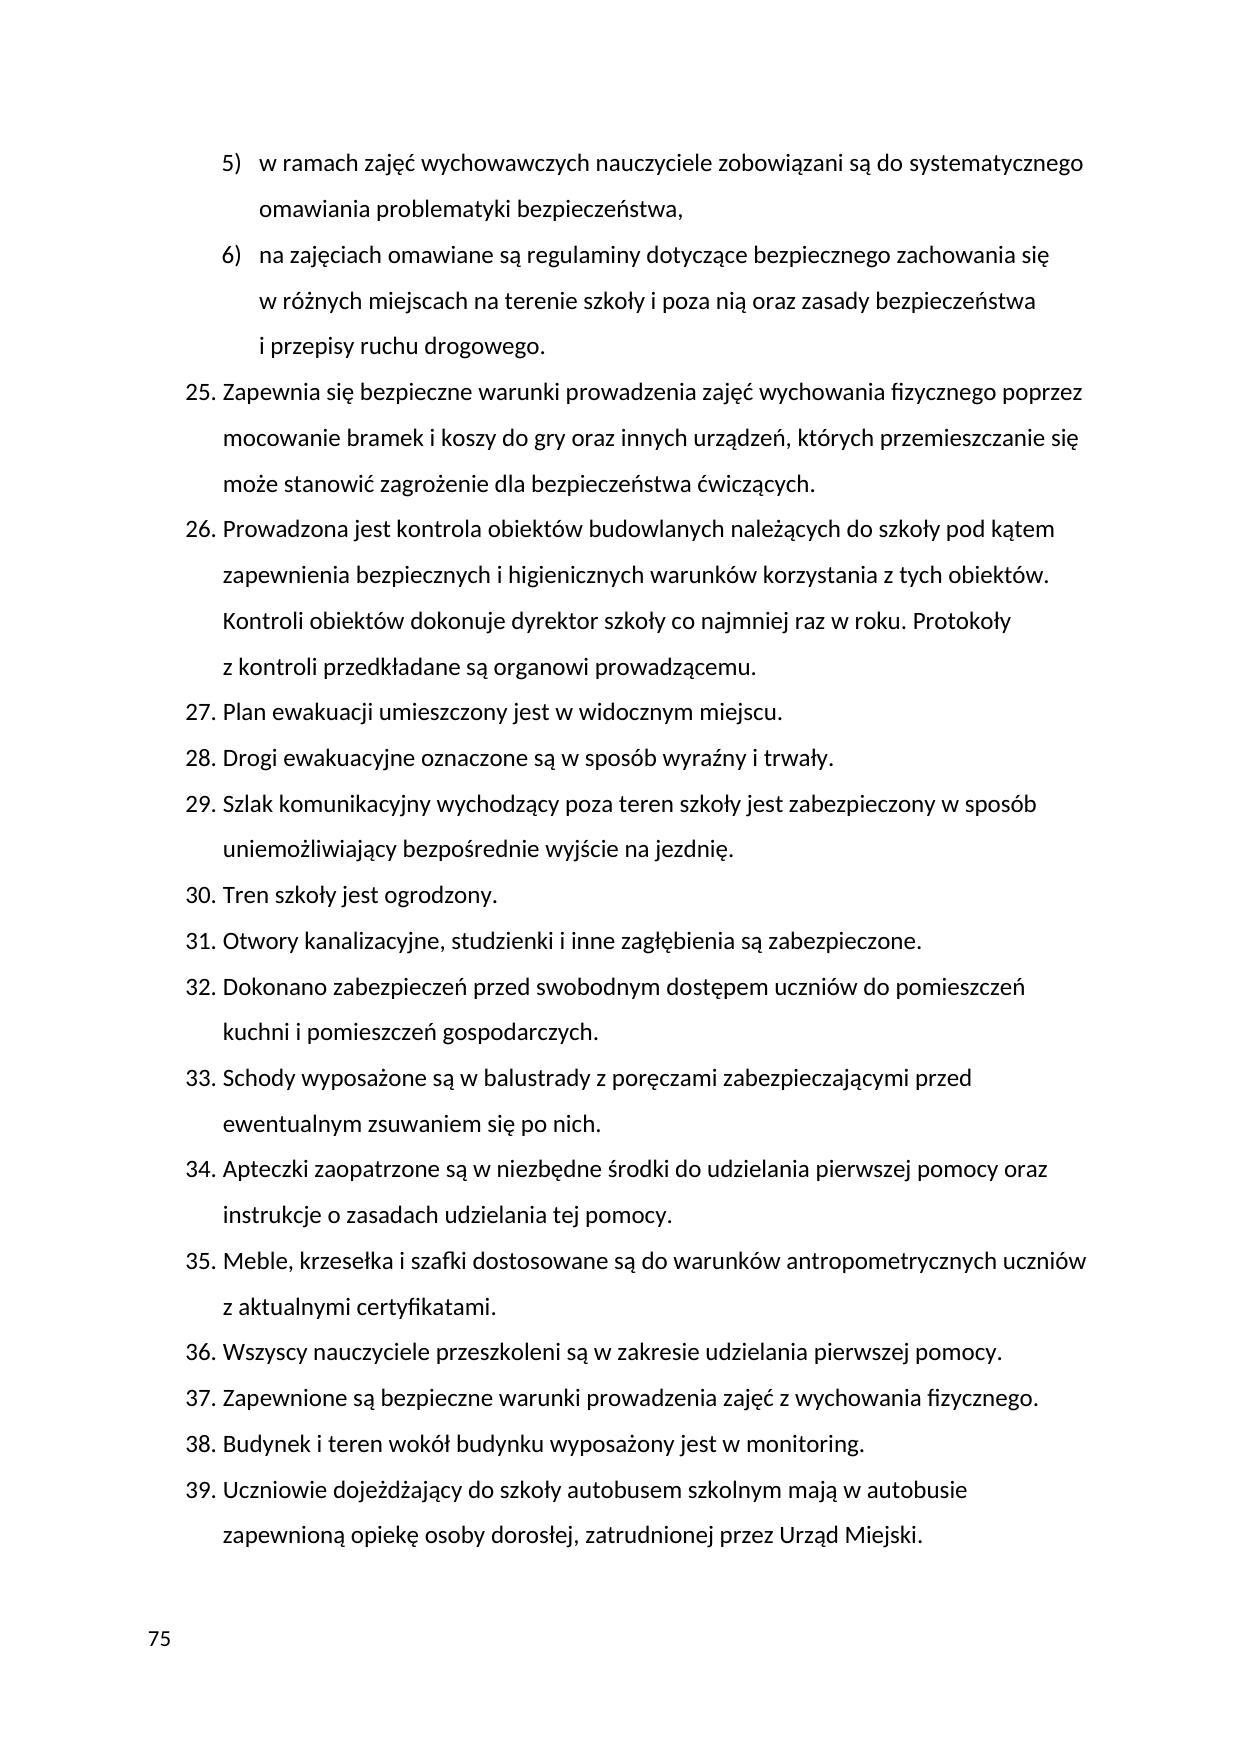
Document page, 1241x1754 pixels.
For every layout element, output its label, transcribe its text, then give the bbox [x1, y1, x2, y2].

list Drogi ewakuacyjne oznaczone są w sposób wyraźny i trwały. [185, 742, 1093, 773]
list Apteczki zaopatrzone są w niezbędne środki do udzielania pierwszej pomocy oraz instrukcje o zasadach udzielania tej pomocy. [185, 1154, 1093, 1230]
list Zapewnione są bezpieczne warunki prowadzenia zajęć z wychowania fizycznego. [185, 1382, 1093, 1413]
list w ramach zajęć wychowawczych nauczyciele zobowiązani są do systematycznego omawiania problematyki bezpieczeństwa, [221, 148, 1093, 224]
list Otwory kanalizacyjne, studzienki i inne zagłębienia są zabezpieczone. [185, 925, 1093, 956]
list Meble, krzesełka i szafki dostosowane są do warunków antropometrycznych uczniów z aktualnymi certyfikatami. [185, 1245, 1093, 1321]
list na zajęciach omawiane są regulaminy dotyczące bezpiecznego zachowania się w różnych miejscach na terenie szkoły i poza nią oraz zasady bezpieczeństwa i przepisy ruchu drogowego. [221, 239, 1093, 361]
list Plan ewakuacji umieszczony jest w widocznym miejscu. [185, 696, 1093, 727]
list Dokonano zabezpieczeń przed swobodnym dostępem uczniów do pomieszczeń kuchni i pomieszczeń gospodarczych. [185, 971, 1093, 1047]
list Wszyscy nauczyciele przeszkoleni są w zakresie udzielania pierwszej pomocy. [185, 1337, 1093, 1367]
list Budynek i teren wokół budynku wyposażony jest w monitoring. [185, 1428, 1093, 1458]
list Zapewnia się bezpieczne warunki prowadzenia zajęć wychowania fizycznego poprzez mocowanie bramek i koszy do gry oraz innych urządzeń, których przemieszczanie się może stanowić zagrożenie dla bezpieczeństwa ćwiczących. [185, 376, 1093, 498]
list Prowadzona jest kontrola obiektów budowlanych należących do szkoły pod kątem zapewnienia bezpiecznych i higienicznych warunków korzystania z tych obiektów. Kontroli obiektów dokonuje dyrektor szkoły co najmniej raz w roku. Protokoły z kontroli przedkładane są organowi prowadzącemu. [185, 513, 1093, 681]
list Szlak komunikacyjny wychodzący poza teren szkoły jest zabezpieczony w sposób uniemożliwiający bezpośrednie wyjście na jezdnię. [185, 788, 1093, 864]
list Schody wyposażone są w balustrady z poręczami zabezpieczającymi przed ewentualnym zsuwaniem się po nich. [185, 1062, 1093, 1138]
list Tren szkoły jest ogrodzony. [185, 879, 1093, 910]
list Uczniowie dojeżdżający do szkoły autobusem szkolnym mają w autobusie zapewnioną opiekę osoby dorosłej, zatrudnionej przez Urząd Miejski. [185, 1474, 1093, 1550]
